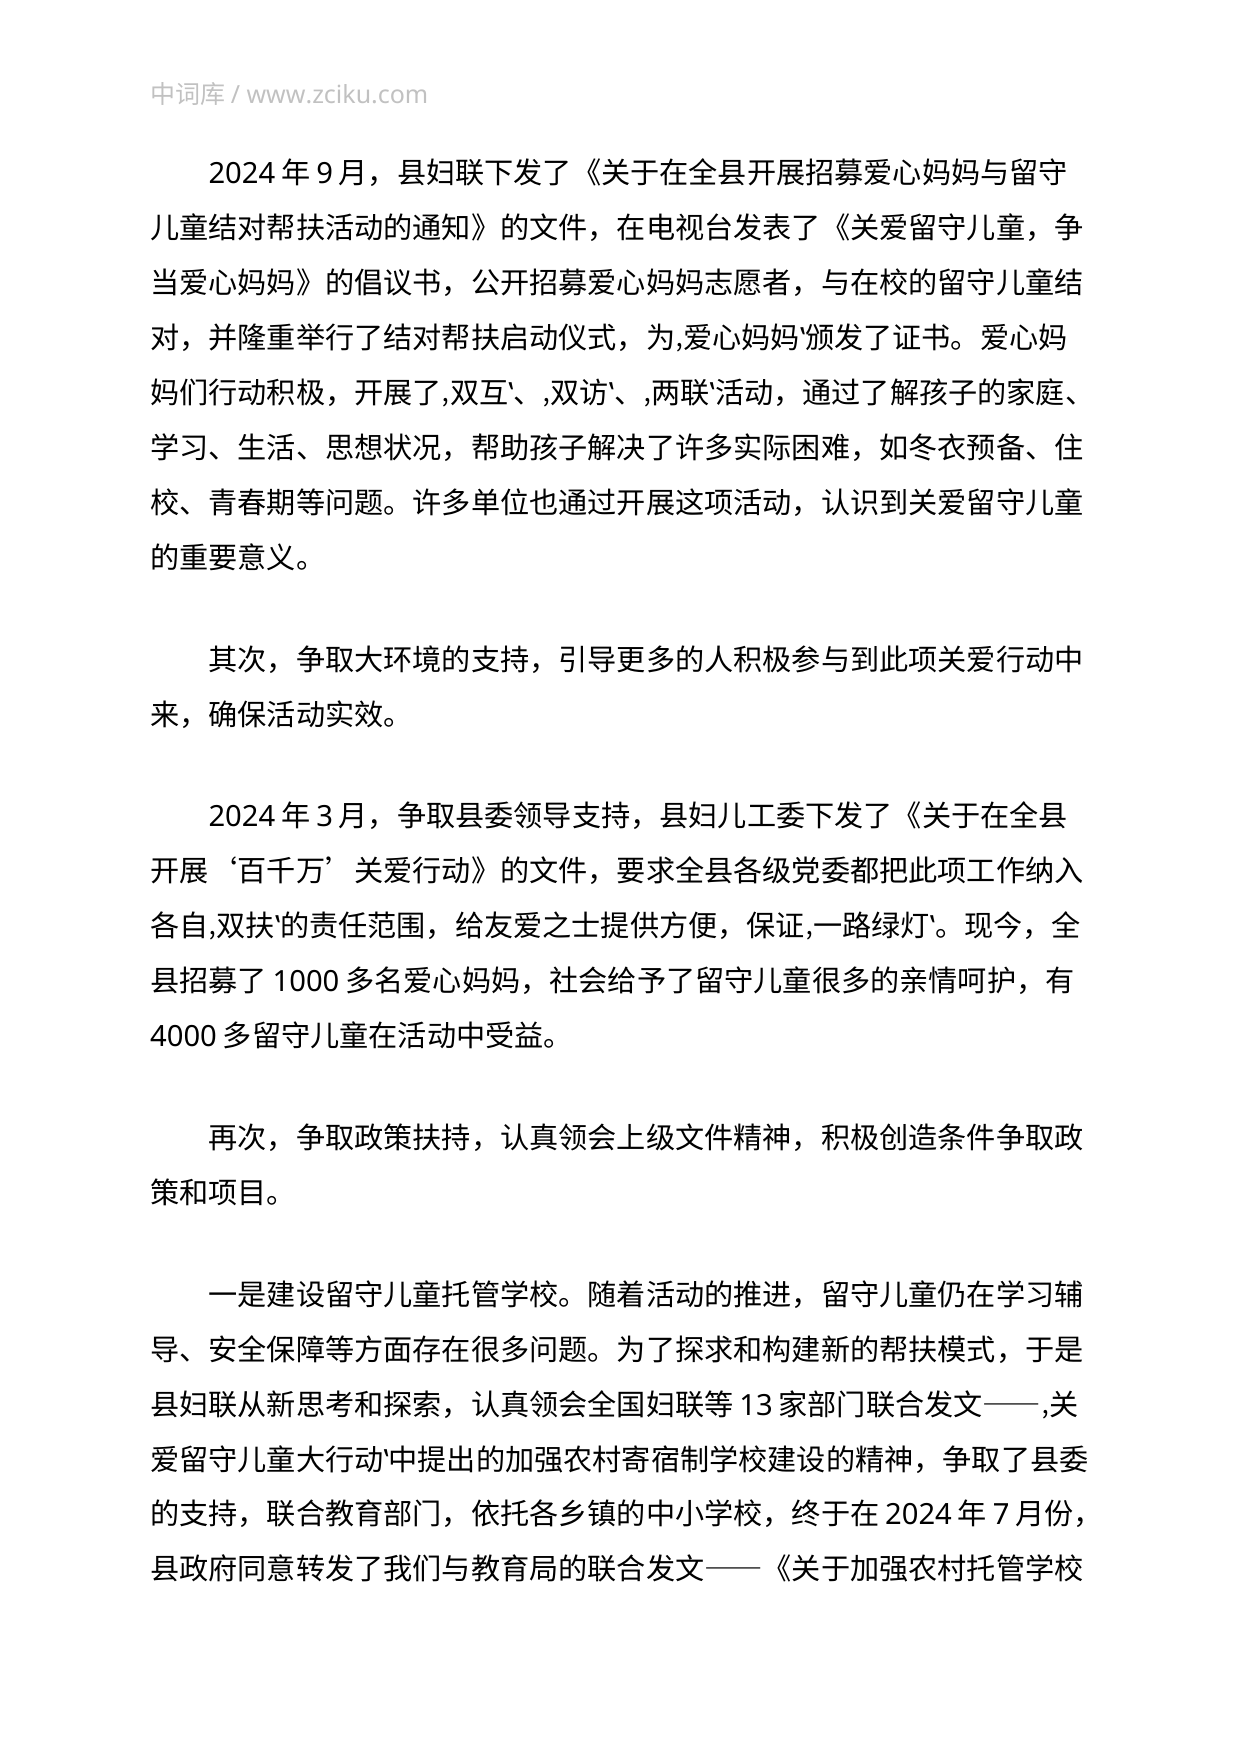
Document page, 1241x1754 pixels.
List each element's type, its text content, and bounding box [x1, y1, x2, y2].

text 2024年3月，争取县委领导支持，县妇儿工委下发了《关于在全县开展‘百千万’关爱行动》的文件，要求全县各级党委都把此项工作纳入各自‚双扶‛的责任范围，给友爱之士提供方便，保证‚一路绿灯‛。现今，全县招募了1000多名爱心妈妈，社会给予了留守儿童很多的亲情呵护，有4000多留守儿童在活动中受益。 [150, 793, 1090, 1055]
text 其次，争取大环境的支持，引导更多的人积极参与到此项关爱行动中来，确保活动实效。 [150, 636, 1090, 733]
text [150, 1271, 1090, 1588]
text 2024年9月，县妇联下发了《关于在全县开展招募爱心妈妈与留守儿童结对帮扶活动的通知》的文件，在电视台发表了《关爱留守儿童，争当爱心妈妈》的倡议书，公开招募爱心妈妈志愿者，与在校的留守儿童结对，并隆重举行了结对帮扶启动仪式，为‚爱心妈妈‛颁发了证书。爱心妈妈们行动积极，开展了‚双互‛、‚双访‛、‚两联‛活动，通过了解孩子的家庭、学习、生活、思想状况，帮助孩子解决了许多实际困难，如冬衣预备、住校、青春期等问题。许多单位也通过开展这项活动，认识到关爱留守儿童的重要意义。 [150, 150, 1090, 577]
text 再次，争取政策扶持，认真领会上级文件精神，积极创造条件争取政策和项目。 [150, 1114, 1090, 1212]
